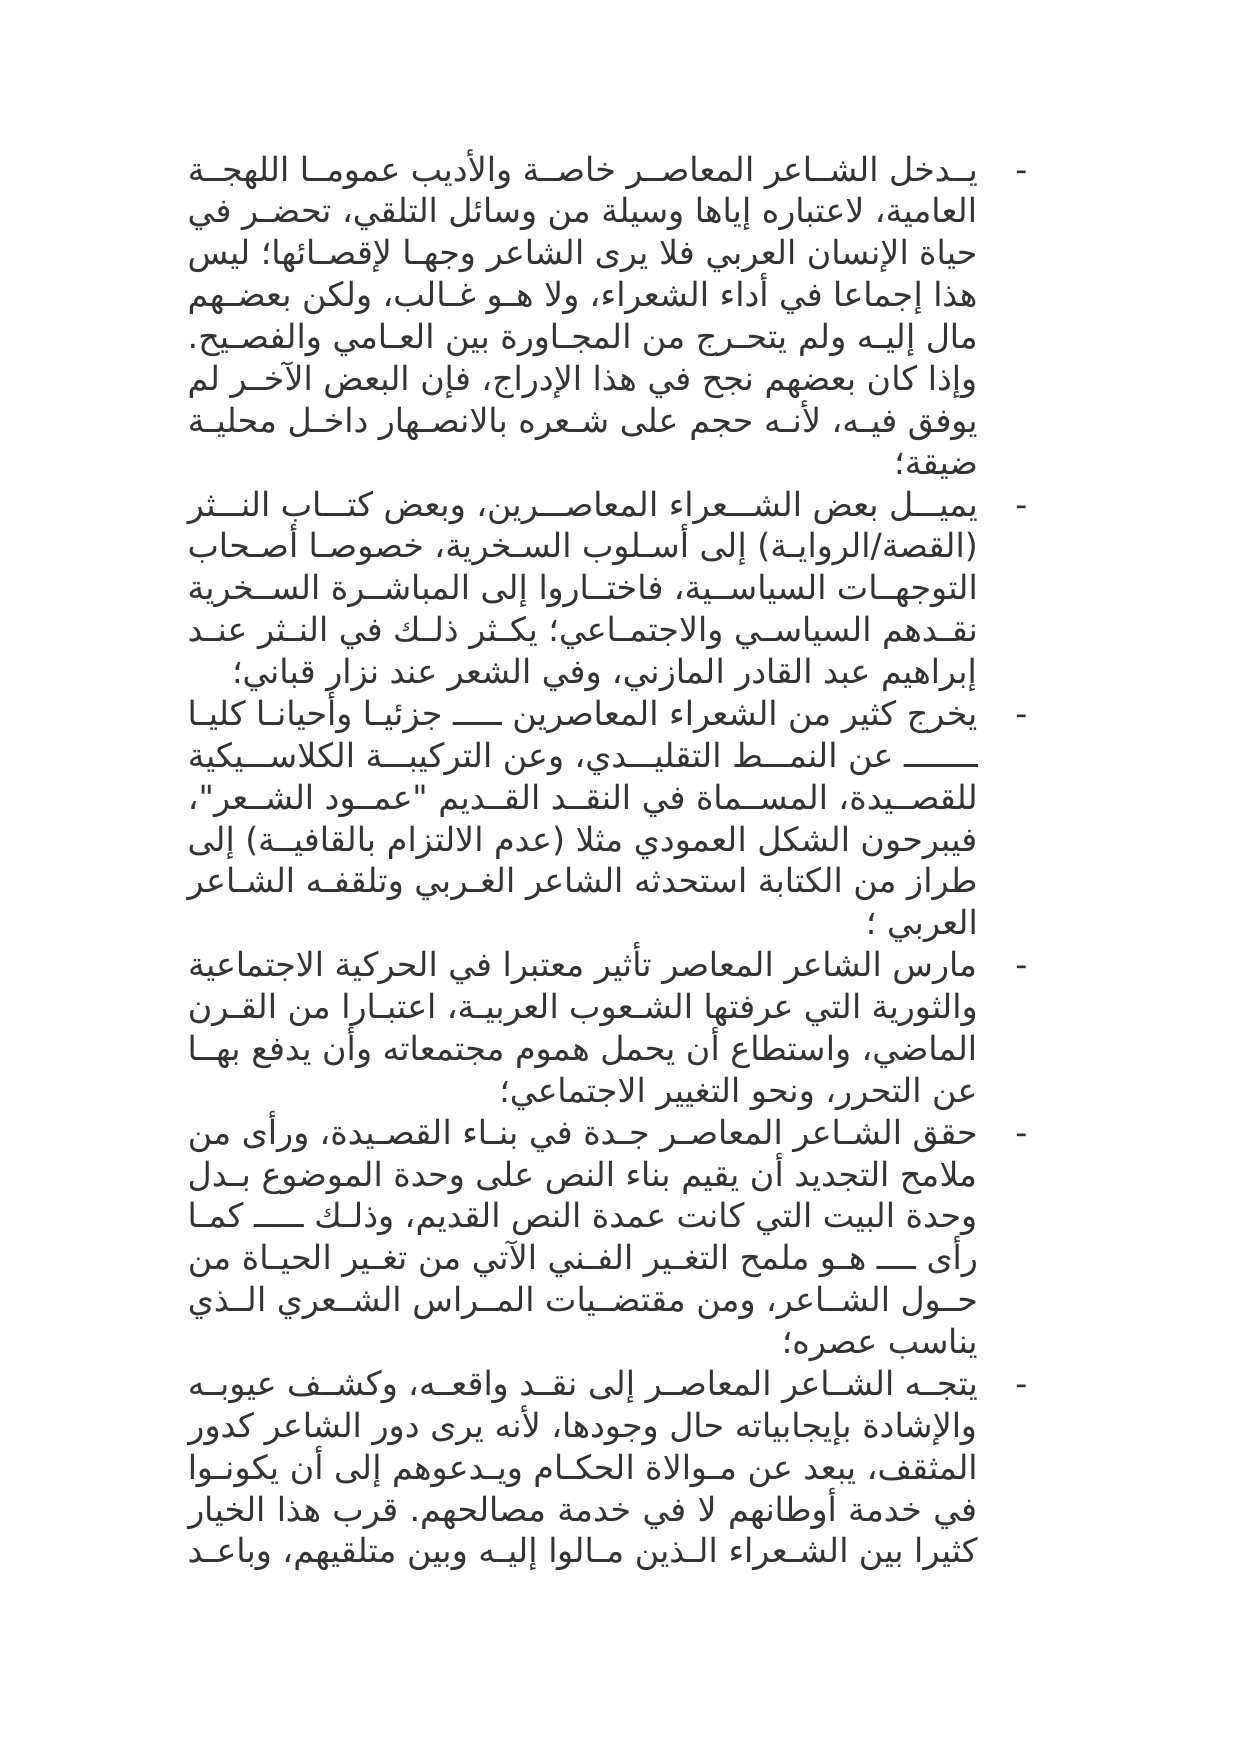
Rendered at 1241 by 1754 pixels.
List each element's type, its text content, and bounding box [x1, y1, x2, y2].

list يميل بعض الشعراء المعاصرين، وبعض كتاب النثر (القصة/الرواية) إلى أسلوب السخرية، خصوصا أصحاب التوجهات السياسية، فاختاروا إلى المباشرة السخرية نقدهم السياسي والاجتماعي؛ يكثر ذلك في النثر عند إبراهيم عبد القادر المازني، وفي الشعر عند نزار قباني؛ [187, 485, 1015, 691]
list يخرج كثير من الشعراء المعاصرين ـــــ جزئيا وأحيانا كليا ـــــ عن النمط التقليدي، وعن التركيبة الكلاسيكية للقصيدة، المسماة في النقد القديم "عمود الشعر"، فيبرحون الشكل العمودي مثلا (عدم الالتزام بالقافية) إلى طراز من الكتابة استحدثه الشاعر الغربي وتلقفه الشاعر العربي ؛ [187, 694, 1015, 943]
list مارس الشاعر المعاصر تأثير معتبرا في الحركية الاجتماعية والثورية التي عرفتها الشعوب العربية، اعتبارا من القرن الماضي، واستطاع أن يحمل هموم مجتمعاته وأن يدفع بها عن التحرر، ونحو التغيير الاجتماعي؛ [187, 946, 1015, 1110]
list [187, 1364, 1015, 1571]
list حقق الشاعر المعاصر جدة في بناء القصيدة، ورأى من ملامح التجديد أن يقيم بناء النص على وحدة الموضوع بدل وحدة البيت التي كانت عمدة النص القديم، وذلك ــــ كما رأى ــــ هو ملمح التغير الفني الآتي من تغير الحياة من حول الشاعر، ومن مقتضيات المراس الشعري الذي يناسب عصره؛ [187, 1113, 1015, 1361]
list يدخل الشاعر المعاصر خاصة والأديب عموما اللهجة العامية، لاعتباره إياها وسيلة من وسائل التلقي، تحضر في حياة الإنسان العربي فلا يرى الشاعر وجها لإقصائها؛ ليس هذا إجماعا في أداء الشعراء، ولا هو غالب، ولكن بعضهم مال إليه ولم يتحرج من المجاورة بين العامي والفصيح. وإذا كان بعضهم نجح في هذا الإدراج، فإن البعض الآخر لم يوفق فيه، لأنه حجم على شعره بالانصهار داخل محلية ضيقة؛ [187, 150, 1015, 482]
